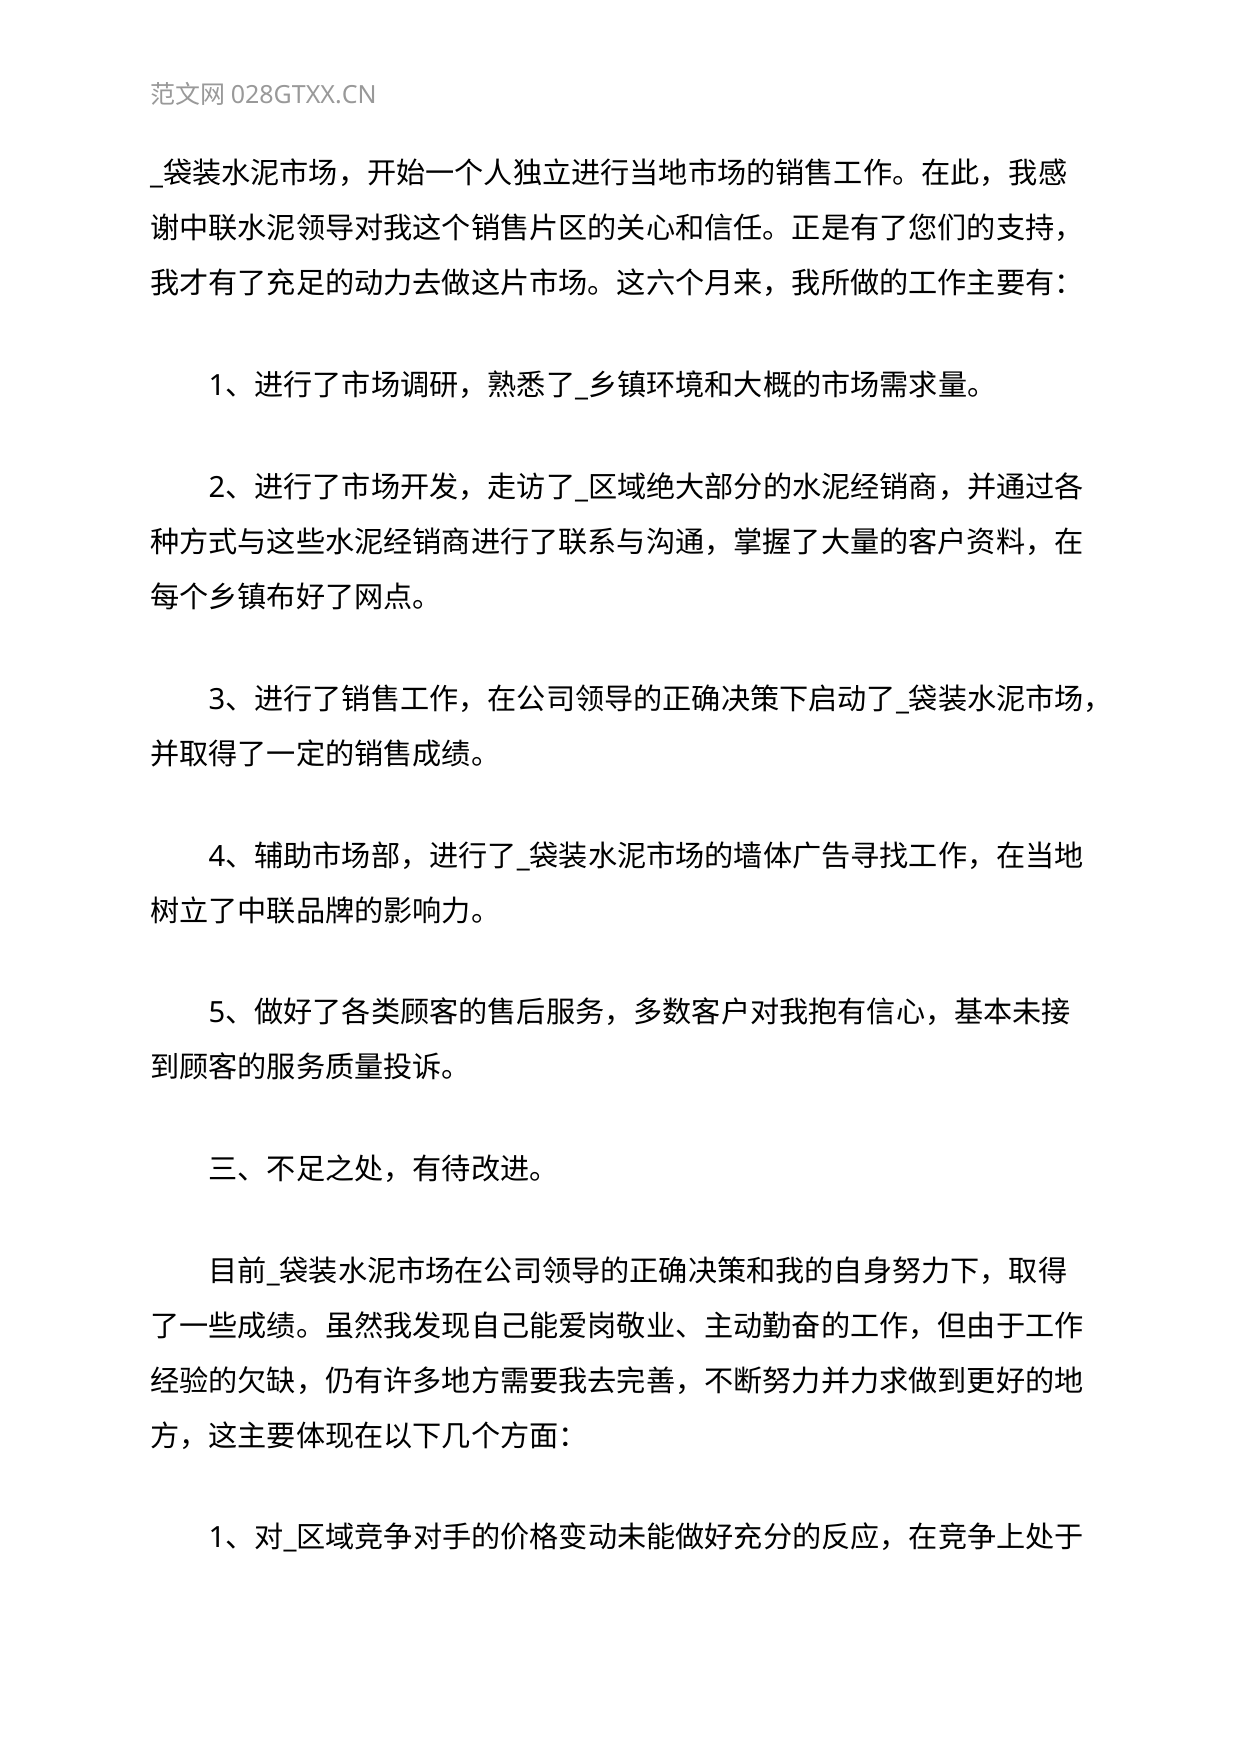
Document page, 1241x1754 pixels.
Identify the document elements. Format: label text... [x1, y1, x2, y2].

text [150, 150, 1090, 302]
text 目前_袋装水泥市场在公司领导的正确决策和我的自身努力下，取得了一些成绩。虽然我发现自己能爱岗敬业、主动勤奋的工作，但由于工作经验的欠缺，仍有许多地方需要我去完善，不断努力并力求做到更好的地方，这主要体现在以下几个方面： [150, 1247, 1090, 1454]
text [150, 1514, 1090, 1556]
text 2、进行了市场开发，走访了_区域绝大部分的水泥经销商，并通过各种方式与这些水泥经销商进行了联系与沟通，掌握了大量的客户资料，在每个乡镇布好了网点。 [150, 464, 1090, 616]
text 1、进行了市场调研，熟悉了_乡镇环境和大概的市场需求量。 [150, 362, 1090, 404]
text 3、进行了销售工作，在公司领导的正确决策下启动了_袋装水泥市场，并取得了一定的销售成绩。 [150, 675, 1090, 773]
text 4、辅助市场部，进行了_袋装水泥市场的墙体广告寻找工作，在当地树立了中联品牌的影响力。 [150, 832, 1090, 929]
text 5、做好了各类顾客的售后服务，多数客户对我抱有信心，基本未接到顾客的服务质量投诉。 [150, 989, 1090, 1086]
text 三、不足之处，有待改进。 [150, 1146, 1090, 1188]
